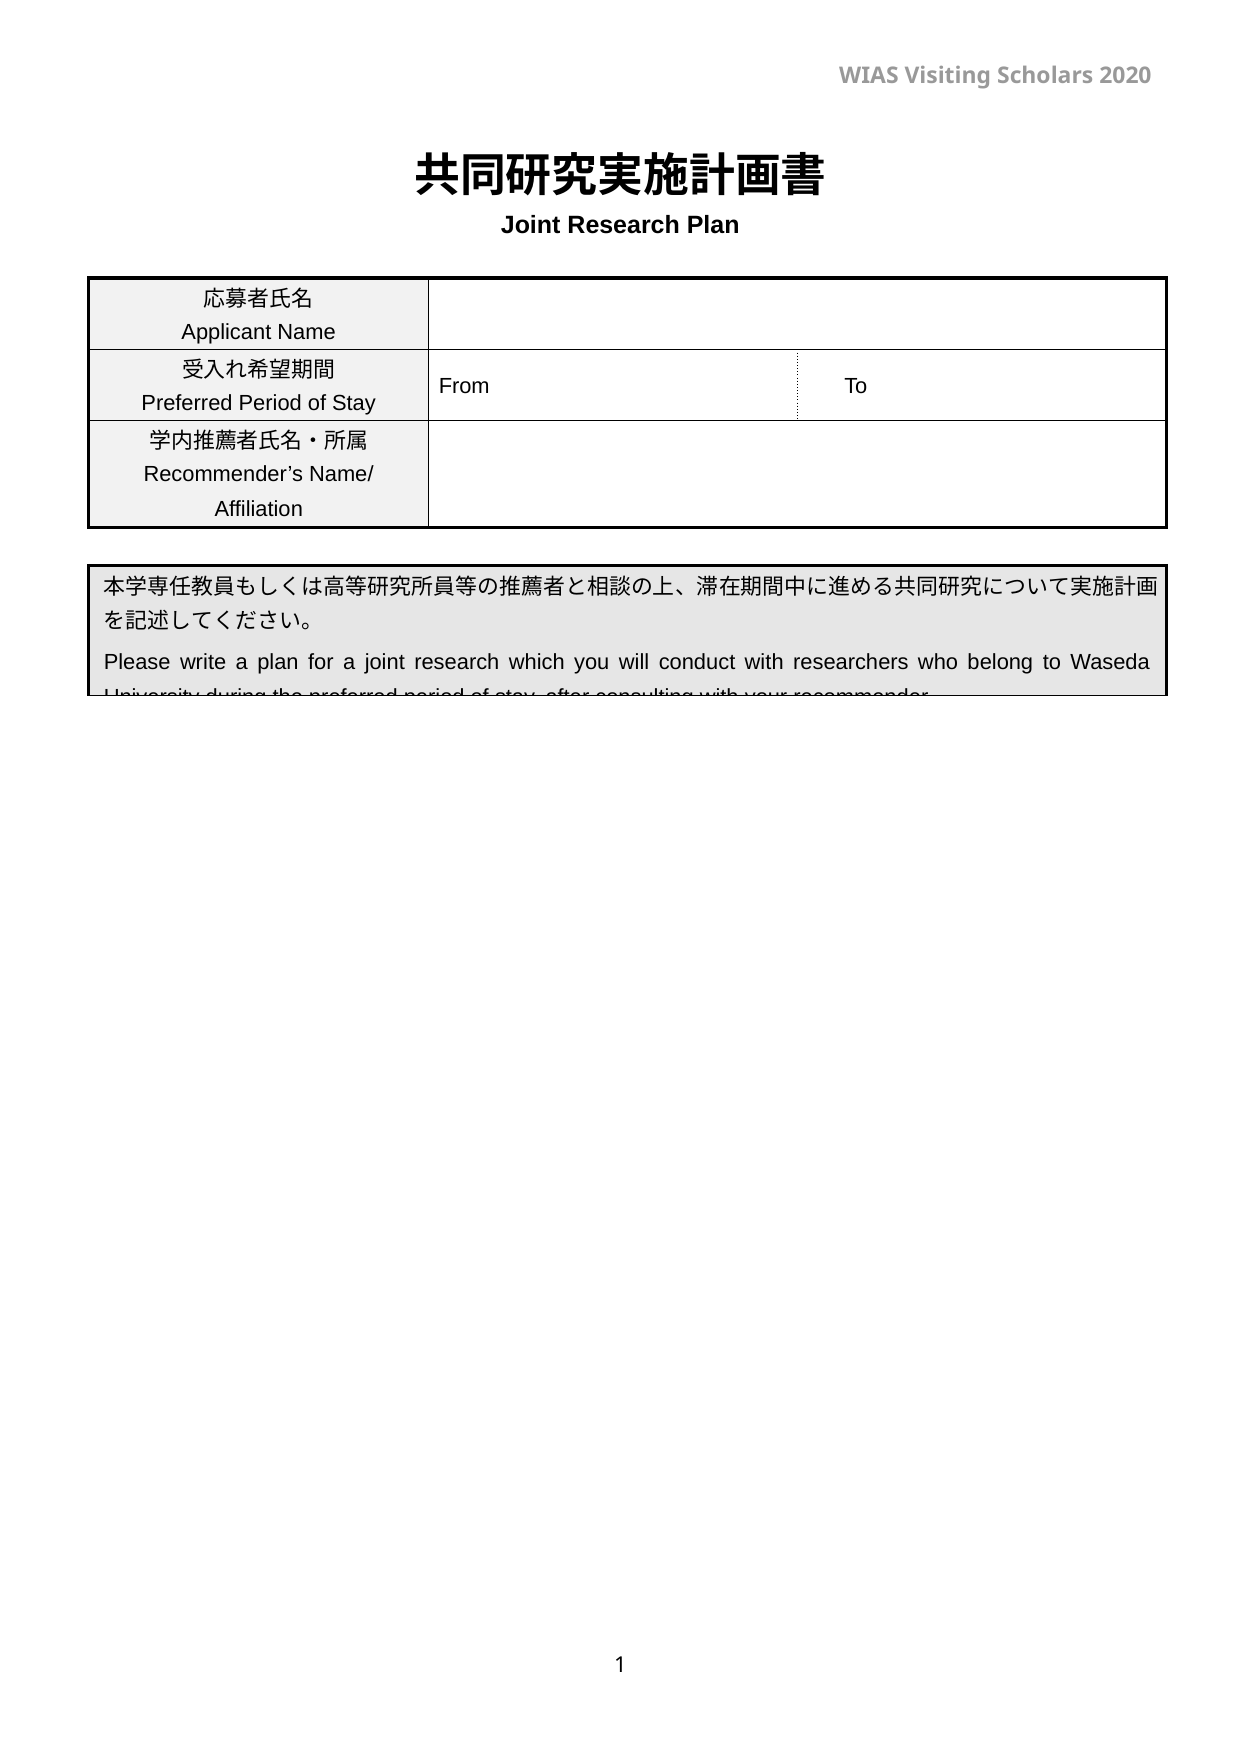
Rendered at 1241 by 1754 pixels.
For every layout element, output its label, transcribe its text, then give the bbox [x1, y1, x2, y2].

table_cell To [797, 350, 1165, 420]
text 共同研究実施計画書 [89, 137, 1152, 207]
table_cell 学内推薦者氏名・所属 Recommender’s Name/ Affiliation [90, 421, 428, 526]
text Joint Research Plan [89, 207, 1152, 242]
table_cell From [429, 350, 797, 420]
table_cell [429, 421, 1165, 526]
table_header 応募者氏名 Applicant Name [90, 280, 428, 349]
table_header 本学専任教員もしくは高等研究所員等の推薦者と相談の上、滞在期間中に進める共同研究について実施計画を記述してください。 Please write a plan for a joint research which you will conduct with researchers who belong to Waseda University during the preferred period of stay, after consulting with your recommender. [90, 567, 1165, 695]
table_cell 受入れ希望期間 Preferred Period of Stay [90, 350, 428, 420]
table_header [429, 280, 1165, 349]
